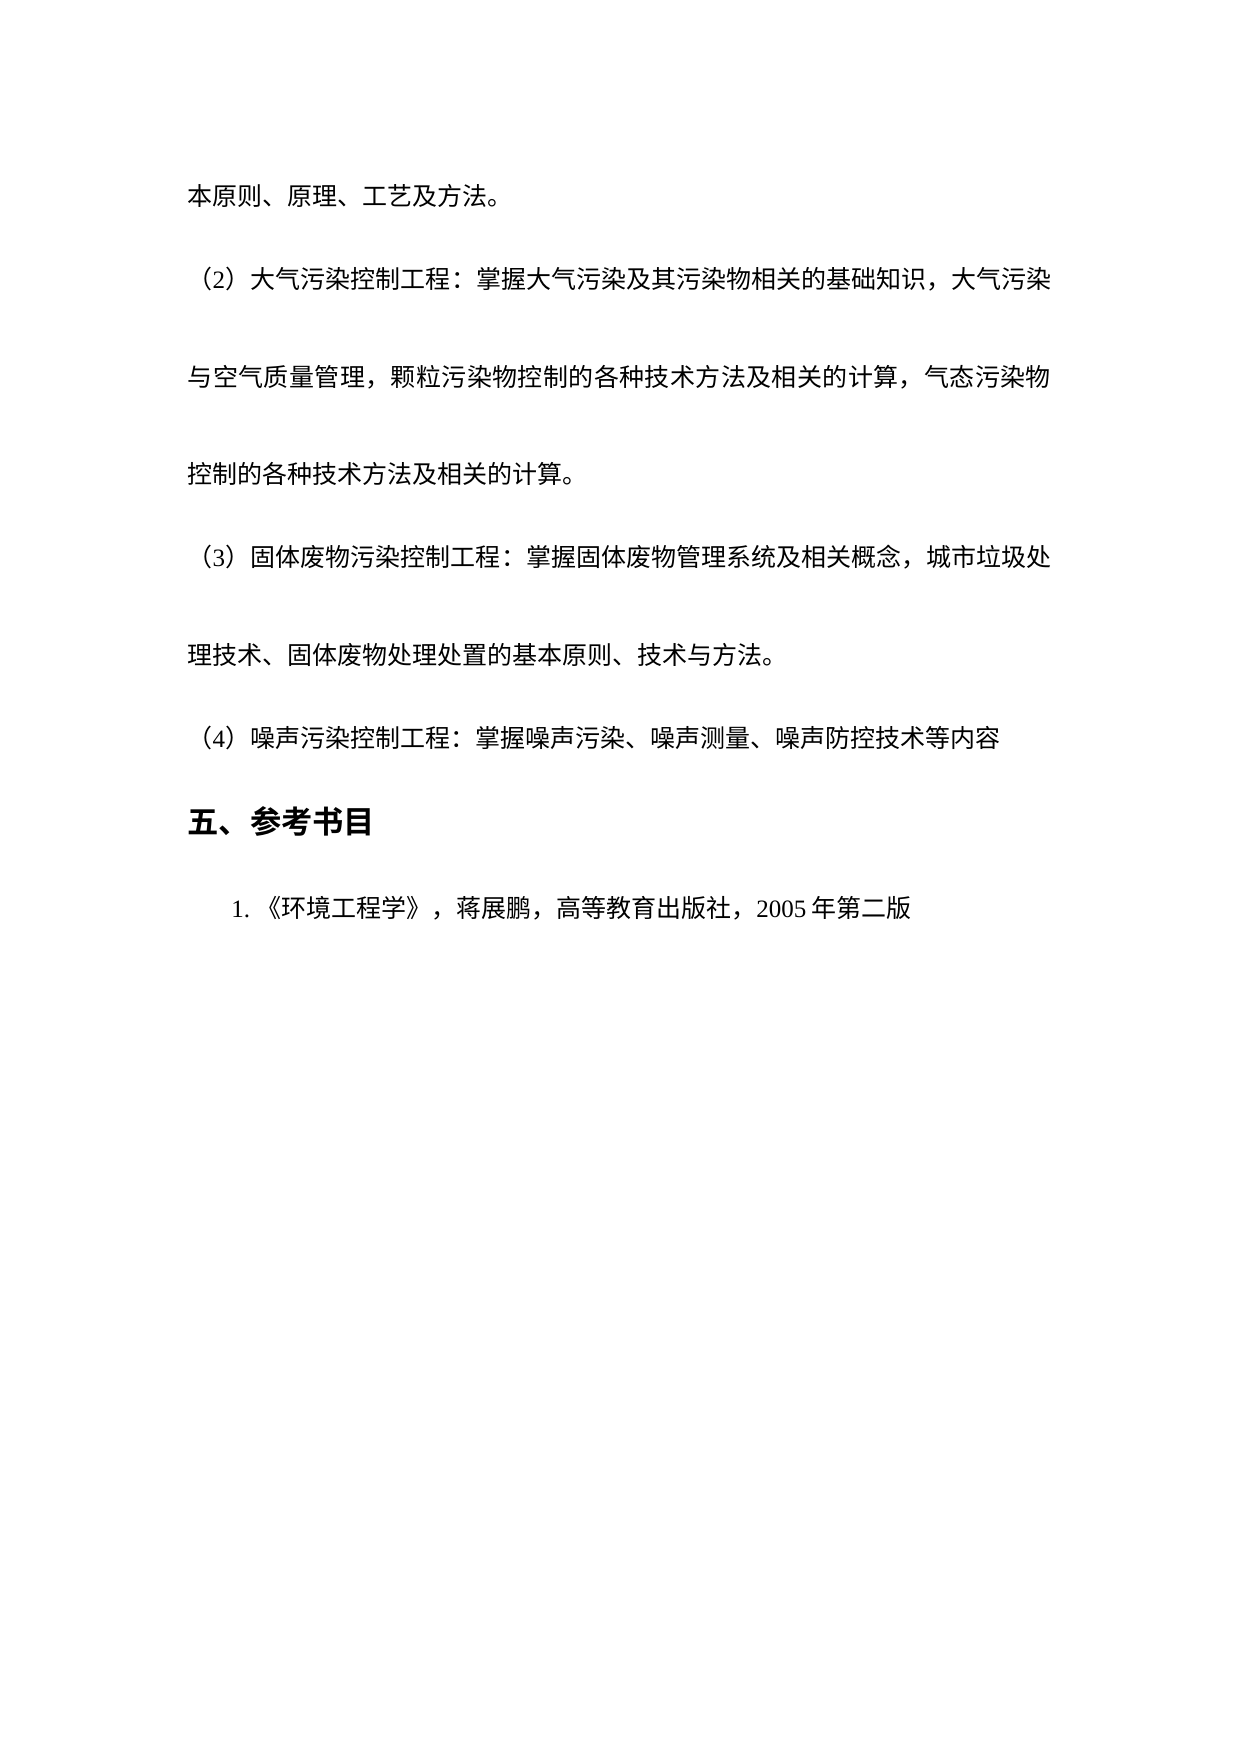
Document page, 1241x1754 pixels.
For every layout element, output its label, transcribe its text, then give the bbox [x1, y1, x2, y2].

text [187, 162, 1053, 227]
text 1. 《环境工程学》，蒋展鹏，高等教育出版社，2005年第二版 [231, 874, 1053, 939]
text （4）噪声污染控制工程：掌握噪声污染、噪声测量、噪声防控技术等内容 [187, 704, 1053, 769]
text （3）固体废物污染控制工程：掌握固体废物管理系统及相关概念，城市垃圾处理技术、固体废物处理处置的基本原则、技术与方法。 [187, 523, 1053, 686]
text 五、参考书目 [187, 787, 1053, 852]
text （2）大气污染控制工程：掌握大气污染及其污染物相关的基础知识，大气污染与空气质量管理，颗粒污染物控制的各种技术方法及相关的计算，气态污染物控制的各种技术方法及相关的计算。 [187, 245, 1053, 505]
